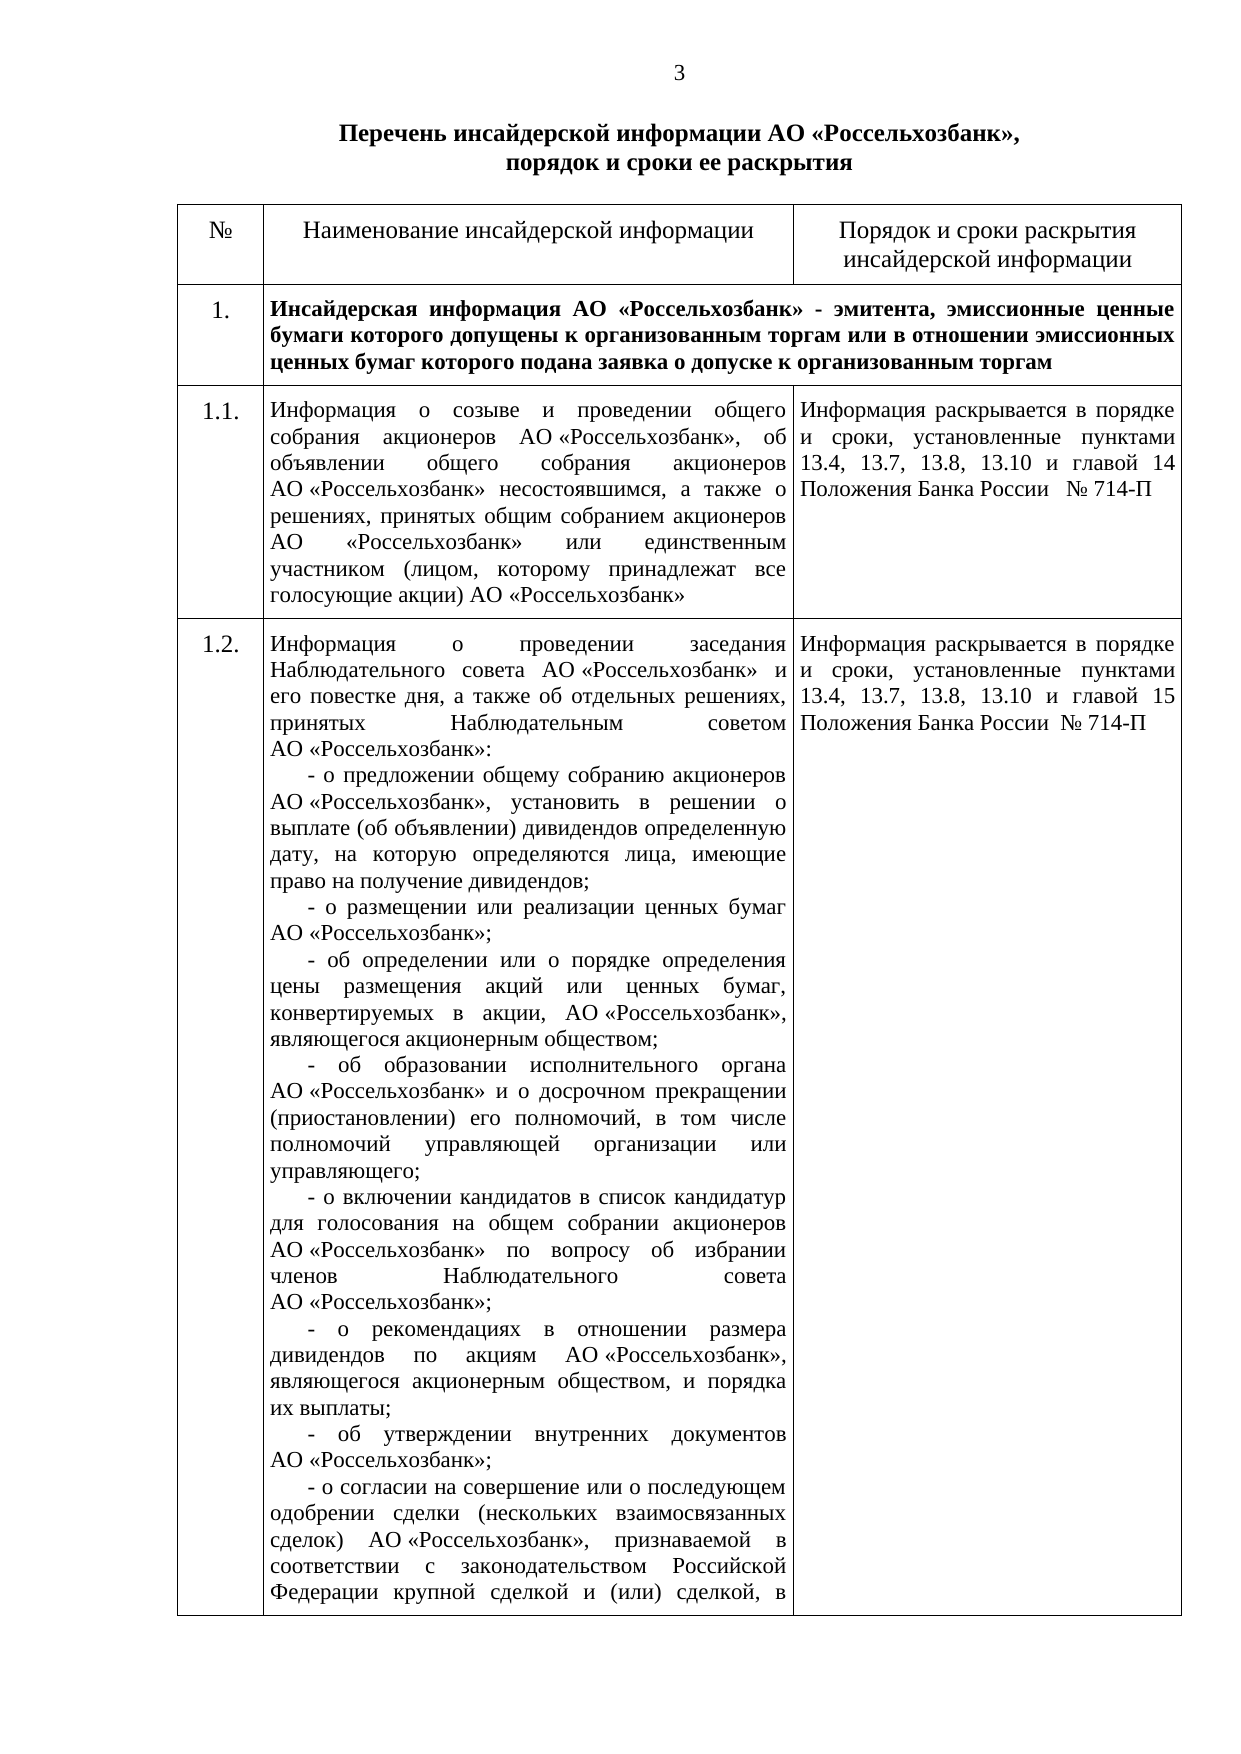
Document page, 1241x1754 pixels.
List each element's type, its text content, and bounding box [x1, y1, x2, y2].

text Перечень инсайдерской информации АО «Россельхозбанк», порядок и сроки ее раскрытия [177, 118, 1181, 176]
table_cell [264, 619, 793, 1615]
table_cell Инсайдерская информация АО «Россельхозбанк» - эмитента, эмиссионные ценные бумаги которого допущены к организованным торгам или в отношении эмиссионных ценных бумаг которого подана заявка о допуске к организованным торгам [264, 285, 1181, 385]
table_header № [178, 205, 263, 283]
table_cell 1.2. [178, 619, 263, 1615]
table_cell 1. [178, 285, 263, 385]
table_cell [794, 619, 1181, 1615]
table_header Наименование инсайдерской информации [264, 205, 793, 283]
table_header Порядок и сроки раскрытия инсайдерской информации [794, 205, 1181, 283]
table_cell Информация раскрывается в порядке и сроки, установленные пунктами 13.4, 13.7, 13.8, 13.10 и главой 14 Положения Банка России № 714-П [794, 386, 1181, 618]
table_cell 1.1. [178, 386, 263, 618]
table_cell Информация о созыве и проведении общего собрания акционеров АО «Россельхозбанк», об объявлении общего собрания акционеров АО «Россельхозбанк» несостоявшимся, а также о решениях, принятых общим собранием акционеров АО «Россельхозбанк» или единственным участником (лицом, которому принадлежат все голосующие акции) АО «Россельхозбанк» [264, 386, 793, 618]
